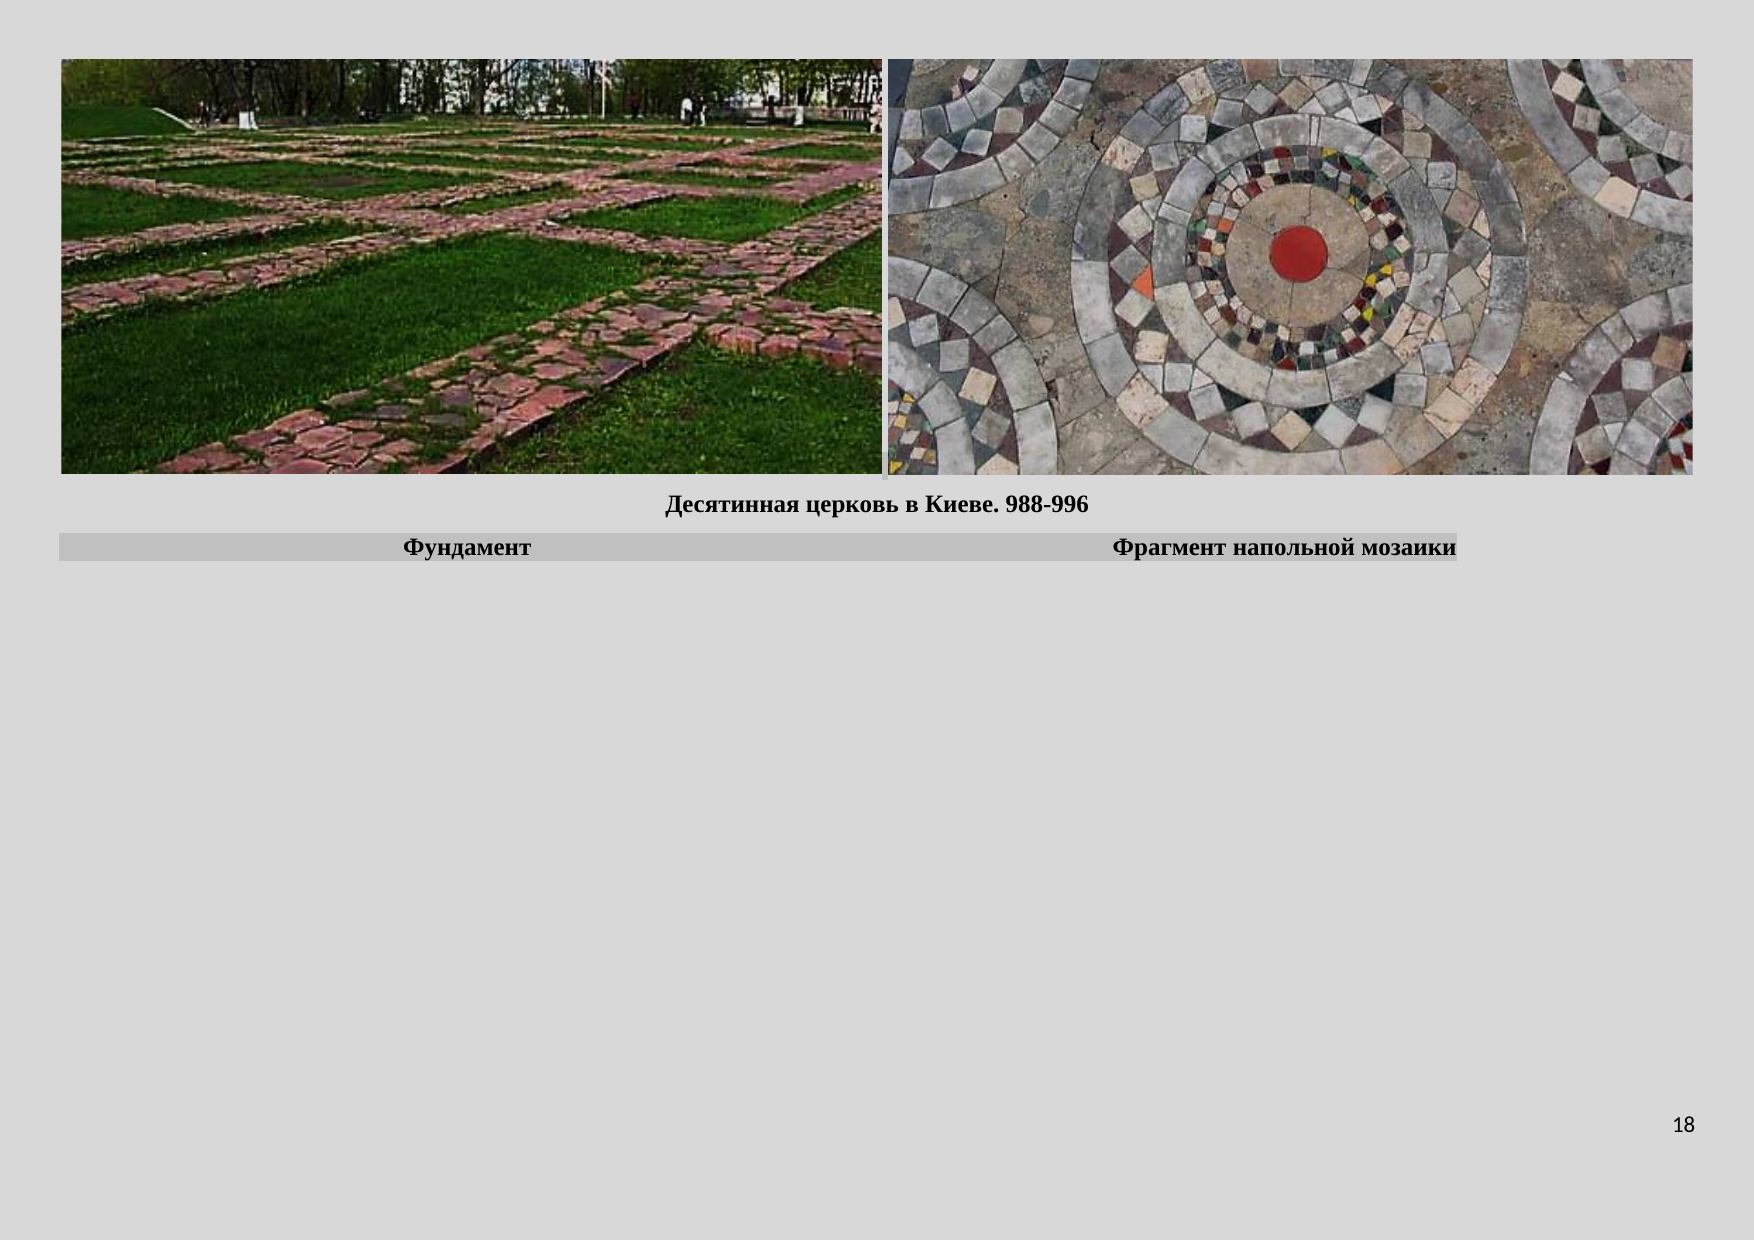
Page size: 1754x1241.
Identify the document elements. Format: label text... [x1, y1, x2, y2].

text Десятинная церковь в Киеве. 988-996 [59, 489, 1695, 518]
picture [61, 59, 882, 474]
text Фундамент Фрагмент напольной мозаики [59, 532, 1695, 561]
picture [888, 59, 1693, 475]
